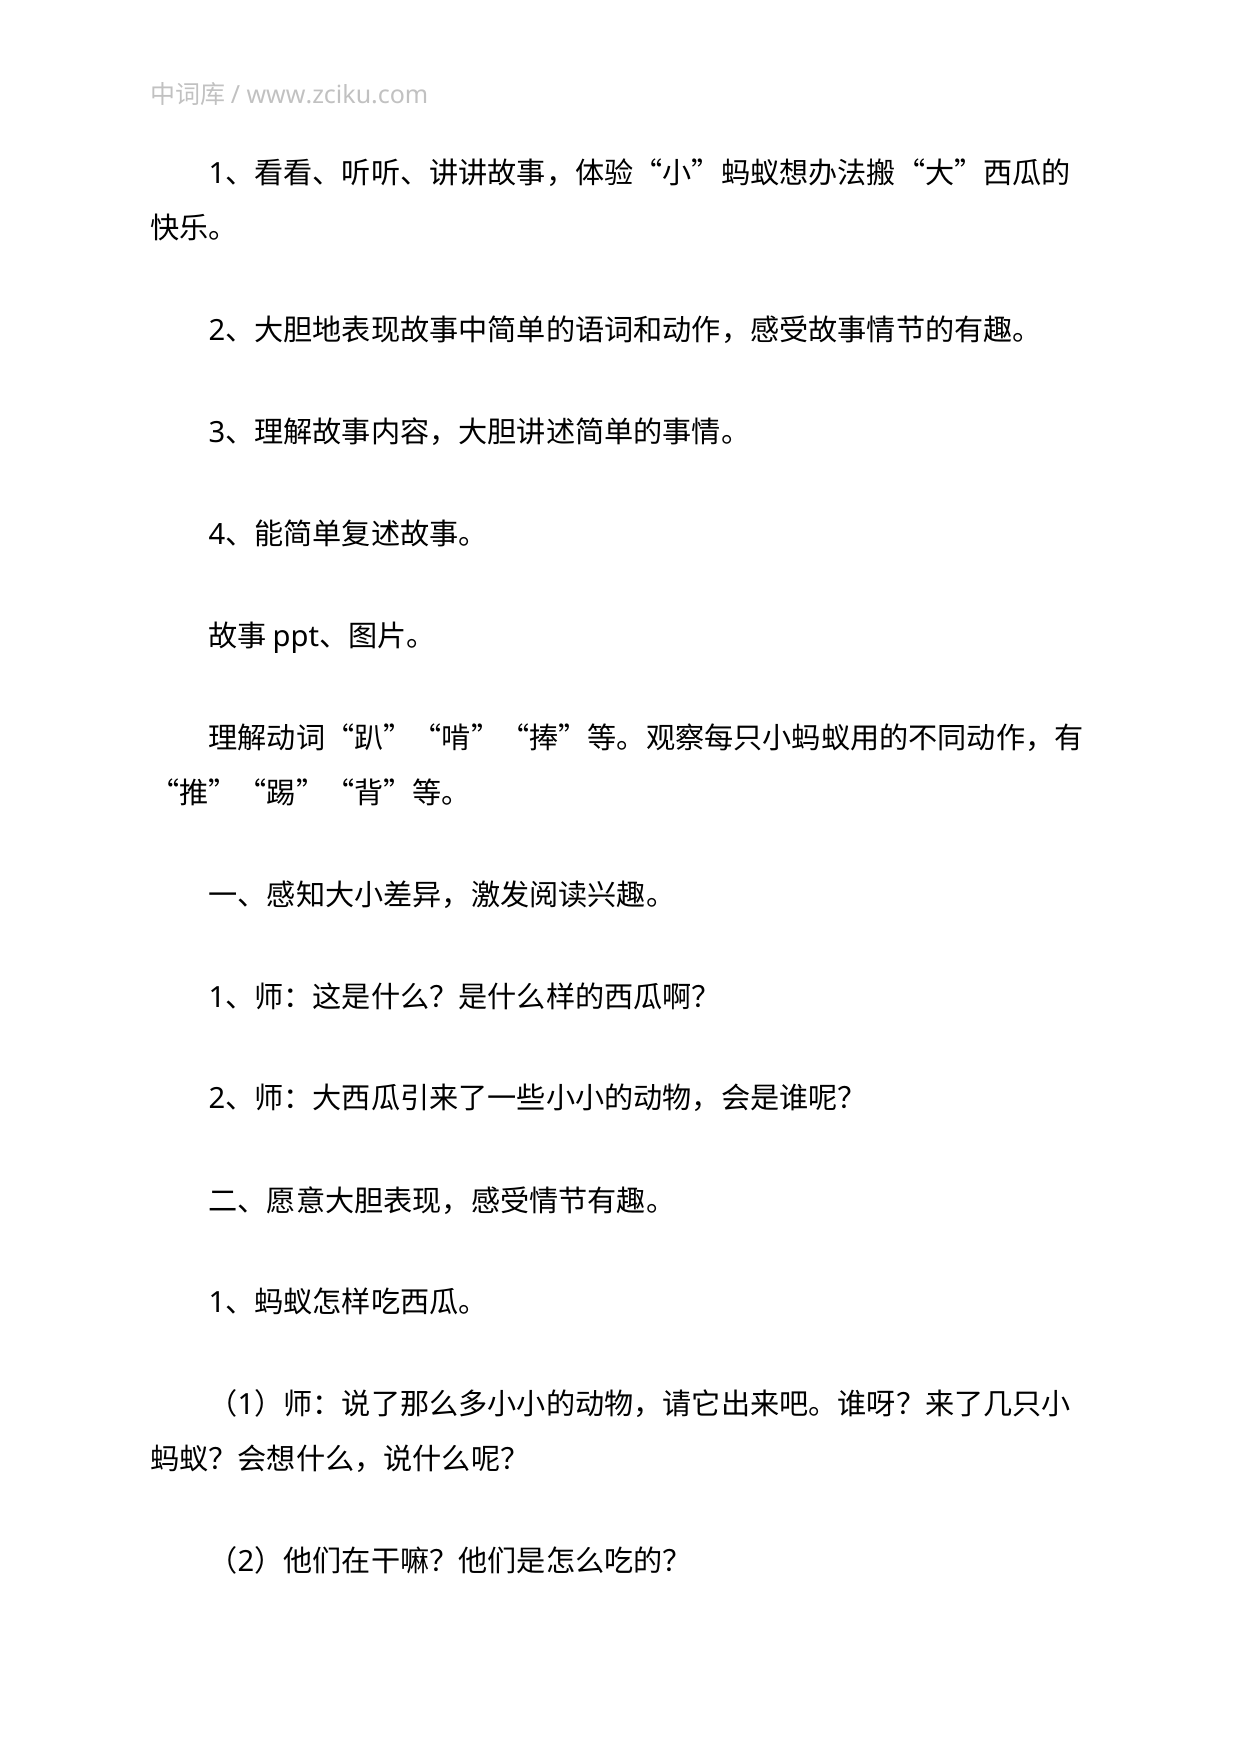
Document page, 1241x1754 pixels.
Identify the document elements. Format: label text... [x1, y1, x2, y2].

text 1、看看、听听、讲讲故事，体验“小”蚂蚁想办法搬“大”西瓜的快乐。 [150, 150, 1090, 247]
text 一、感知大小差异，激发阅读兴趣。 [150, 871, 1090, 914]
text 4、能简单复述故事。 [150, 511, 1090, 553]
text 理解动词“趴”“啃”“捧”等。观察每只小蚂蚁用的不同动作，有“推”“踢”“背”等。 [150, 715, 1090, 812]
text 1、蚂蚁怎样吃西瓜。 [150, 1279, 1090, 1321]
text （1）师：说了那么多小小的动物，请它出来吧。谁呀？来了几只小蚂蚁？会想什么，说什么呢？ [150, 1381, 1090, 1478]
text 3、理解故事内容，大胆讲述简单的事情。 [150, 409, 1090, 451]
text 二、愿意大胆表现，感受情节有趣。 [150, 1177, 1090, 1219]
text 1、师：这是什么？是什么样的西瓜啊？ [150, 973, 1090, 1016]
text 2、师：大西瓜引来了一些小小的动物，会是谁呢？ [150, 1075, 1090, 1117]
text 2、大胆地表现故事中简单的语词和动作，感受故事情节的有趣。 [150, 307, 1090, 349]
text 故事ppt、图片。 [150, 613, 1090, 655]
text （2）他们在干嘛？他们是怎么吃的？ [150, 1538, 1090, 1580]
